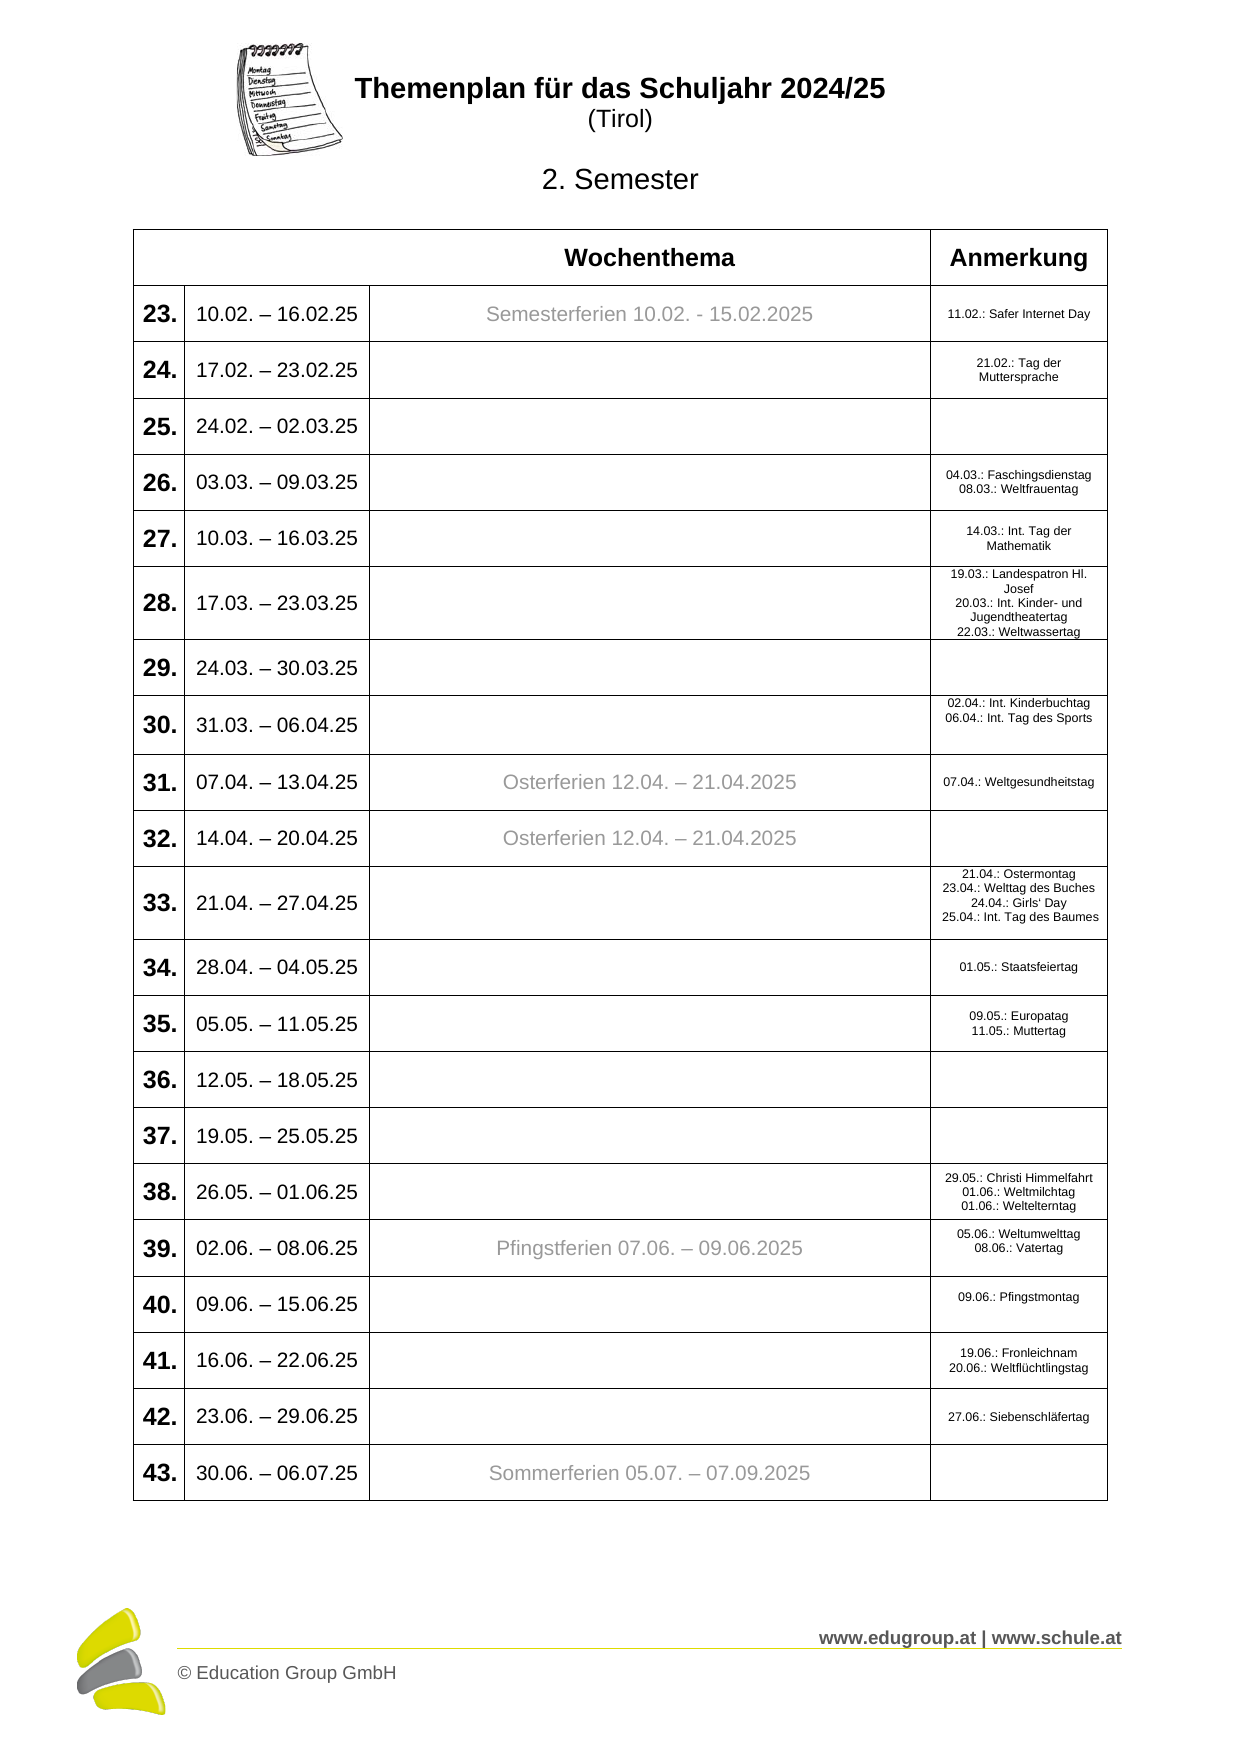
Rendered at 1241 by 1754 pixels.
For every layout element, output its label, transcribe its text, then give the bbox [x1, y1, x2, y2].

table_cell [370, 342, 930, 397]
table_cell 09.05.: Europatag 11.05.: Muttertag [931, 996, 1107, 1051]
table_cell Sommerferien 05.07. – 07.09.2025 [370, 1445, 930, 1500]
table_cell 23.06. – 29.06.25 [185, 1389, 369, 1444]
table_cell 09.06.: Pfingstmontag [931, 1277, 1107, 1332]
table_cell 28. [134, 567, 184, 639]
table_cell 40. [134, 1277, 184, 1332]
table_cell 32. [134, 811, 184, 866]
table_cell [370, 1108, 930, 1163]
table_cell 39. [134, 1220, 184, 1276]
table_cell 28.04. – 04.05.25 [185, 940, 369, 995]
table_cell 02.06. – 08.06.25 [185, 1220, 369, 1276]
table_cell 17.02. – 23.02.25 [185, 342, 369, 397]
table_cell 38. [134, 1164, 184, 1219]
table_header Wochenthema [369, 230, 930, 285]
table_cell 19.03.: Landespatron Hl. Josef 20.03.: Int. Kinder- und Jugendtheatertag 22.03.: Weltwassertag [931, 567, 1107, 639]
table_cell Semesterferien 10.02. - 15.02.2025 [370, 286, 930, 341]
table_cell 27. [134, 511, 184, 566]
table_cell 34. [134, 940, 184, 995]
text 2. Semester [118, 162, 1122, 195]
table_cell 03.03. – 09.03.25 [185, 455, 369, 510]
table_cell 24.03. – 30.03.25 [185, 640, 369, 695]
table_cell 24.02. – 02.03.25 [185, 399, 369, 453]
table_cell 31. [134, 755, 184, 809]
table_cell 12.05. – 18.05.25 [185, 1052, 369, 1107]
table_cell 14.03.: Int. Tag der Mathematik [931, 511, 1107, 566]
table_cell 05.06.: Weltumwelttag 08.06.: Vatertag [931, 1220, 1107, 1276]
table_cell [370, 1052, 930, 1107]
table_cell 43. [134, 1445, 184, 1500]
table_cell 36. [134, 1052, 184, 1107]
table_cell 16.06. – 22.06.25 [185, 1333, 369, 1388]
table_cell 21.04. – 27.04.25 [185, 867, 369, 939]
table_cell 29.05.: Christi Himmelfahrt 01.06.: Weltmilchtag 01.06.: Weltelterntag [931, 1164, 1107, 1219]
table_cell 25. [134, 399, 184, 453]
table_cell 04.03.: Faschingsdienstag 08.03.: Weltfrauentag [931, 455, 1107, 510]
picture [236, 43, 343, 156]
table_cell [370, 940, 930, 995]
table_cell [370, 1333, 930, 1388]
table_cell [931, 399, 1107, 453]
table_cell 21.02.: Tag der Muttersprache [931, 342, 1107, 397]
table_cell 01.05.: Staatsfeiertag [931, 940, 1107, 995]
table_cell 30.06. – 06.07.25 [185, 1445, 369, 1500]
table_cell 23. [134, 286, 184, 341]
table_cell [370, 511, 930, 566]
table_cell [370, 1164, 930, 1219]
table_cell 33. [134, 867, 184, 939]
table_cell Pfingstferien 07.06. – 09.06.2025 [370, 1220, 930, 1276]
table_cell 09.06. – 15.06.25 [185, 1277, 369, 1332]
table_cell [370, 399, 930, 453]
table_cell 24. [134, 342, 184, 397]
table_cell [370, 455, 930, 510]
table_cell 14.04. – 20.04.25 [185, 811, 369, 866]
table_cell [370, 867, 930, 939]
table_cell 07.04. – 13.04.25 [185, 755, 369, 809]
table_cell 05.05. – 11.05.25 [185, 996, 369, 1051]
table_header [134, 230, 369, 285]
table_cell [370, 1389, 930, 1444]
table_cell [931, 811, 1107, 866]
picture [77, 1608, 166, 1715]
table_cell 10.03. – 16.03.25 [185, 511, 369, 566]
table_cell 10.02. – 16.02.25 [185, 286, 369, 341]
table_cell [931, 1052, 1107, 1107]
table_cell 21.04.: Ostermontag 23.04.: Welttag des Buches 24.04.: Girls‘ Day 25.04.: Int. Tag des Baumes [931, 867, 1107, 939]
table_header Anmerkung [931, 230, 1107, 285]
table_cell Osterferien 12.04. – 21.04.2025 [370, 755, 930, 809]
table_cell 07.04.: Weltgesundheitstag [931, 755, 1107, 809]
table_cell [370, 1277, 930, 1332]
table_cell [370, 996, 930, 1051]
table_cell 27.06.: Siebenschläfertag [931, 1389, 1107, 1444]
table_cell [931, 1445, 1107, 1500]
table_cell [931, 1108, 1107, 1163]
table_cell 37. [134, 1108, 184, 1163]
table_cell 31.03. – 06.04.25 [185, 696, 369, 753]
table_cell [370, 567, 930, 639]
table_cell 26.05. – 01.06.25 [185, 1164, 369, 1219]
table_cell 42. [134, 1389, 184, 1444]
table_cell 17.03. – 23.03.25 [185, 567, 369, 639]
table_cell [370, 640, 930, 695]
table_cell 19.06.: Fronleichnam 20.06.: Weltflüchtlingstag [931, 1333, 1107, 1388]
table_cell 02.04.: Int. Kinderbuchtag 06.04.: Int. Tag des Sports [931, 696, 1107, 753]
table_cell Osterferien 12.04. – 21.04.2025 [370, 811, 930, 866]
table_cell 30. [134, 696, 184, 753]
table_cell 19.05. – 25.05.25 [185, 1108, 369, 1163]
table_cell [370, 696, 930, 753]
table_cell 29. [134, 640, 184, 695]
table_cell [931, 640, 1107, 695]
table_cell 41. [134, 1333, 184, 1388]
table_cell 26. [134, 455, 184, 510]
table_cell 35. [134, 996, 184, 1051]
table_cell 11.02.: Safer Internet Day [931, 286, 1107, 341]
